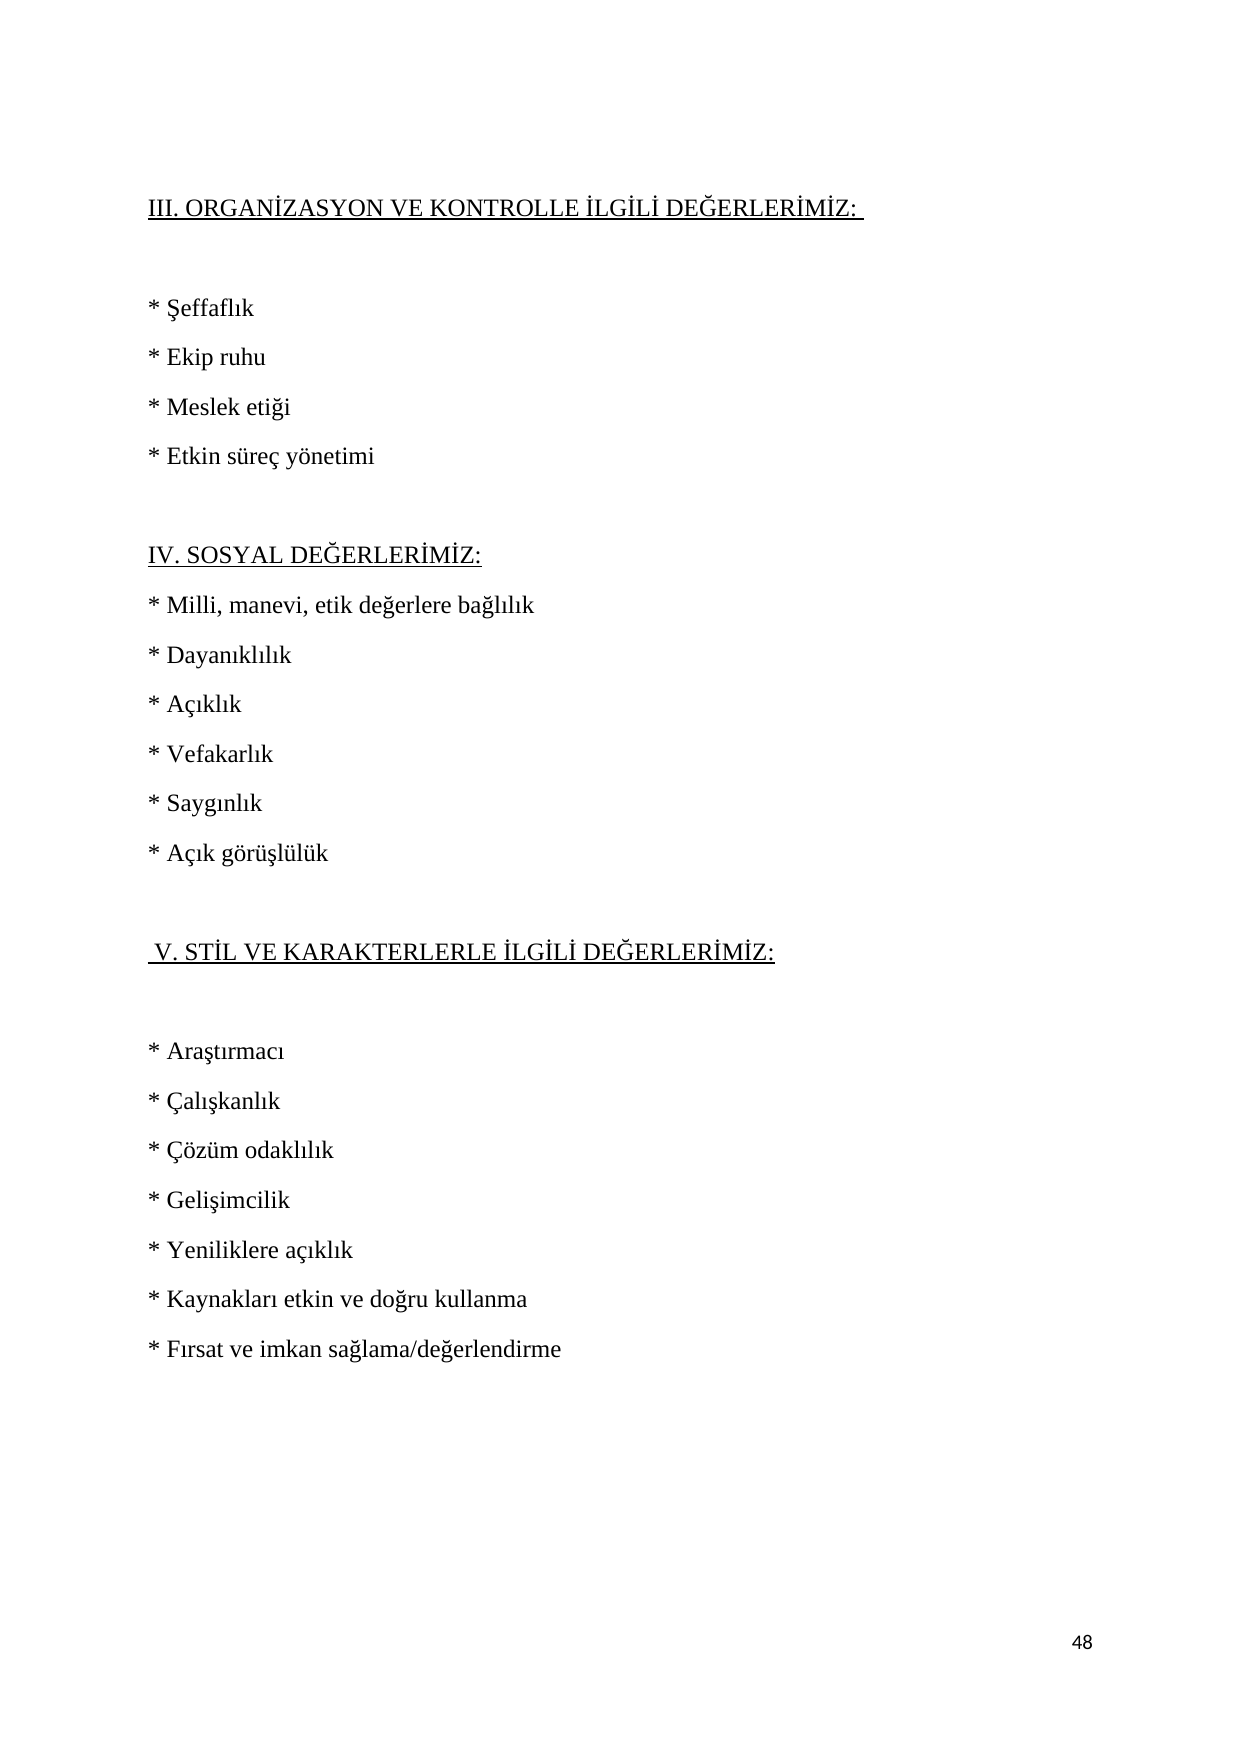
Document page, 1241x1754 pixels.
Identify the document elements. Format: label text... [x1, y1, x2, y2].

text * Kaynakları etkin ve doğru kullanma [148, 1284, 1093, 1313]
text * Açık görüşlülük [148, 838, 1093, 867]
text * Yeniliklere açıklık [148, 1235, 1093, 1263]
text * Gelişimcilik [148, 1185, 1093, 1214]
text * Dayanıklılık [148, 640, 1093, 668]
text * Açıklık [148, 689, 1093, 718]
text * Ekip ruhu [148, 342, 1093, 371]
text * Milli, manevi, etik değerlere bağlılık [148, 590, 1093, 619]
text * Meslek etiği [148, 392, 1093, 421]
text * Saygınlık [148, 788, 1093, 817]
text III. ORGANİZASYON VE KONTROLLE İLGİLİ DEĞERLERİMİZ: [148, 193, 1093, 222]
text * Çalışkanlık [148, 1086, 1093, 1115]
text * Vefakarlık [148, 739, 1093, 768]
text V. STİL VE KARAKTERLERLE İLGİLİ DEĞERLERİMİZ: [148, 937, 1093, 966]
text * Araştırmacı [148, 1036, 1093, 1065]
text * Çözüm odaklılık [148, 1136, 1093, 1164]
text * Etkin süreç yönetimi [148, 441, 1093, 470]
text * Şeffaflık [148, 293, 1093, 321]
text * Fırsat ve imkan sağlama/değerlendirme [148, 1334, 1093, 1363]
text IV. SOSYAL DEĞERLERİMİZ: [148, 541, 1093, 569]
